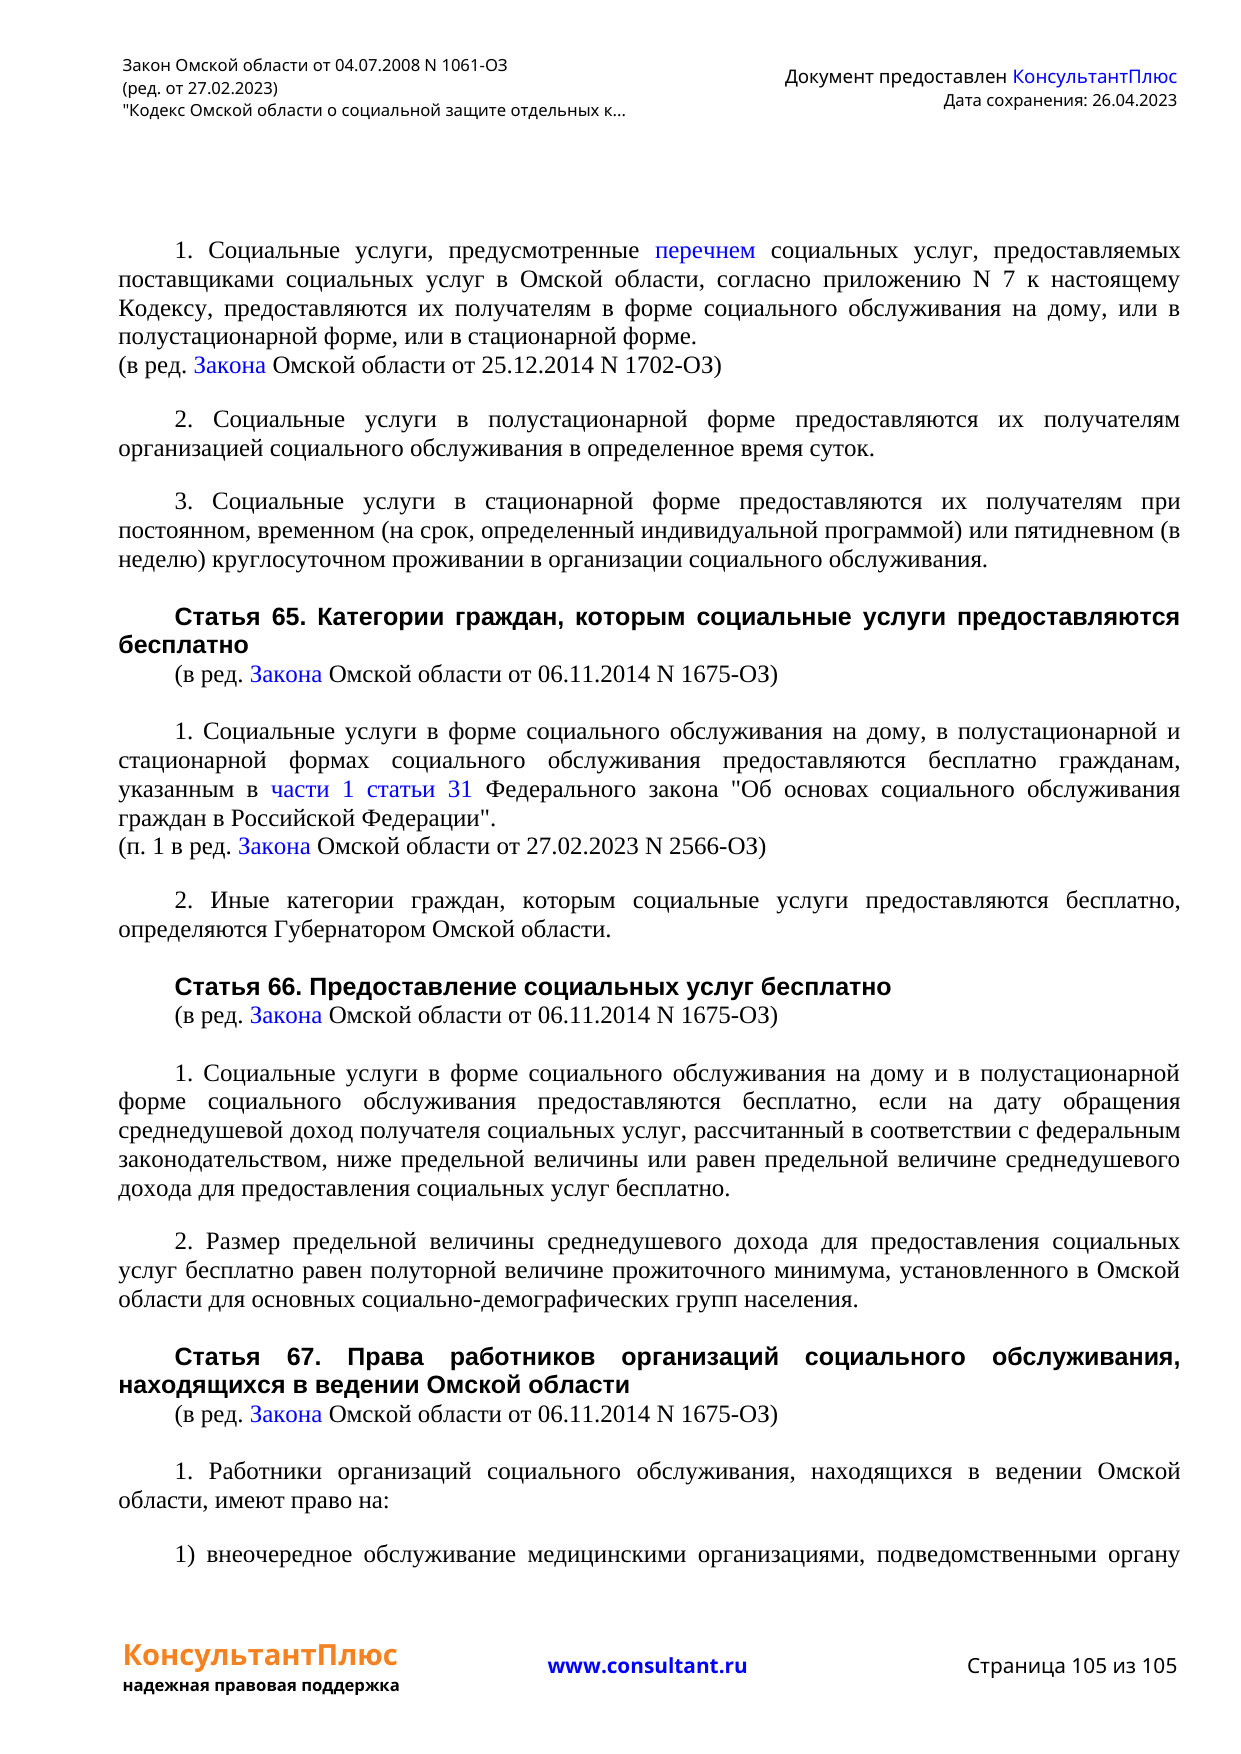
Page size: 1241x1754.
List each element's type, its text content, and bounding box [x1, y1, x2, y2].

text (в ред. Закона Омской области от 25.12.2014 N 1702-ОЗ) [118, 350, 1181, 379]
text 2. Размер предельной величины среднедушевого дохода для предоставления социальных услуг бесплатно равен полуторной величине прожиточного минимума, установленного в Омской области для основных социально-демографических групп населения. [118, 1226, 1181, 1313]
text (в ред. Закона Омской области от 06.11.2014 N 1675-ОЗ) [118, 659, 1181, 688]
text 1. Социальные услуги в форме социального обслуживания на дому, в полустационарной и стационарной формах социального обслуживания предоставляются бесплатно гражданам, указанным в части 1 статьи 31 Федерального закона "Об основах социального обслуживания граждан в Российской Федерации". [118, 716, 1181, 831]
title Статья 67. Права работников организаций социального обслуживания, находящихся в ведении Омской области [118, 1341, 1181, 1399]
text (в ред. Закона Омской области от 06.11.2014 N 1675-ОЗ) [118, 1000, 1181, 1029]
text 2. Социальные услуги в полустационарной форме предоставляются их получателям организацией социального обслуживания в определенное время суток. [118, 404, 1181, 461]
text 1. Социальные услуги, предусмотренные перечнем социальных услуг, предоставляемых поставщиками социальных услуг в Омской области, согласно приложению N 7 к настоящему Кодексу, предоставляются их получателям в форме социального обслуживания на дому, или в полустационарной форме, или в стационарной форме. [118, 235, 1181, 350]
text 2. Иные категории граждан, которым социальные услуги предоставляются бесплатно, определяются Губернатором Омской области. [118, 885, 1181, 943]
title Статья 66. Предоставление социальных услуг бесплатно [118, 971, 1181, 1000]
text (п. 1 в ред. Закона Омской области от 27.02.2023 N 2566-ОЗ) [118, 831, 1181, 860]
text 3. Социальные услуги в стационарной форме предоставляются их получателям при постоянном, временном (на срок, определенный индивидуальной программой) или пятидневном (в неделю) круглосуточном проживании в организации социального обслуживания. [118, 486, 1181, 573]
text (в ред. Закона Омской области от 06.11.2014 N 1675-ОЗ) [118, 1399, 1181, 1428]
title Статья 65. Категории граждан, которым социальные услуги предоставляются бесплатно [118, 601, 1181, 659]
text 1. Работники организаций социального обслуживания, находящихся в ведении Омской области, имеют право на: [118, 1456, 1181, 1514]
text 1. Социальные услуги в форме социального обслуживания на дому и в полустационарной форме социального обслуживания предоставляются бесплатно, если на дату обращения среднедушевой доход получателя социальных услуг, рассчитанный в соответствии с федеральным законодательством, ниже предельной величины или равен предельной величине среднедушевого дохода для предоставления социальных услуг бесплатно. [118, 1058, 1181, 1201]
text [118, 1539, 1181, 1568]
